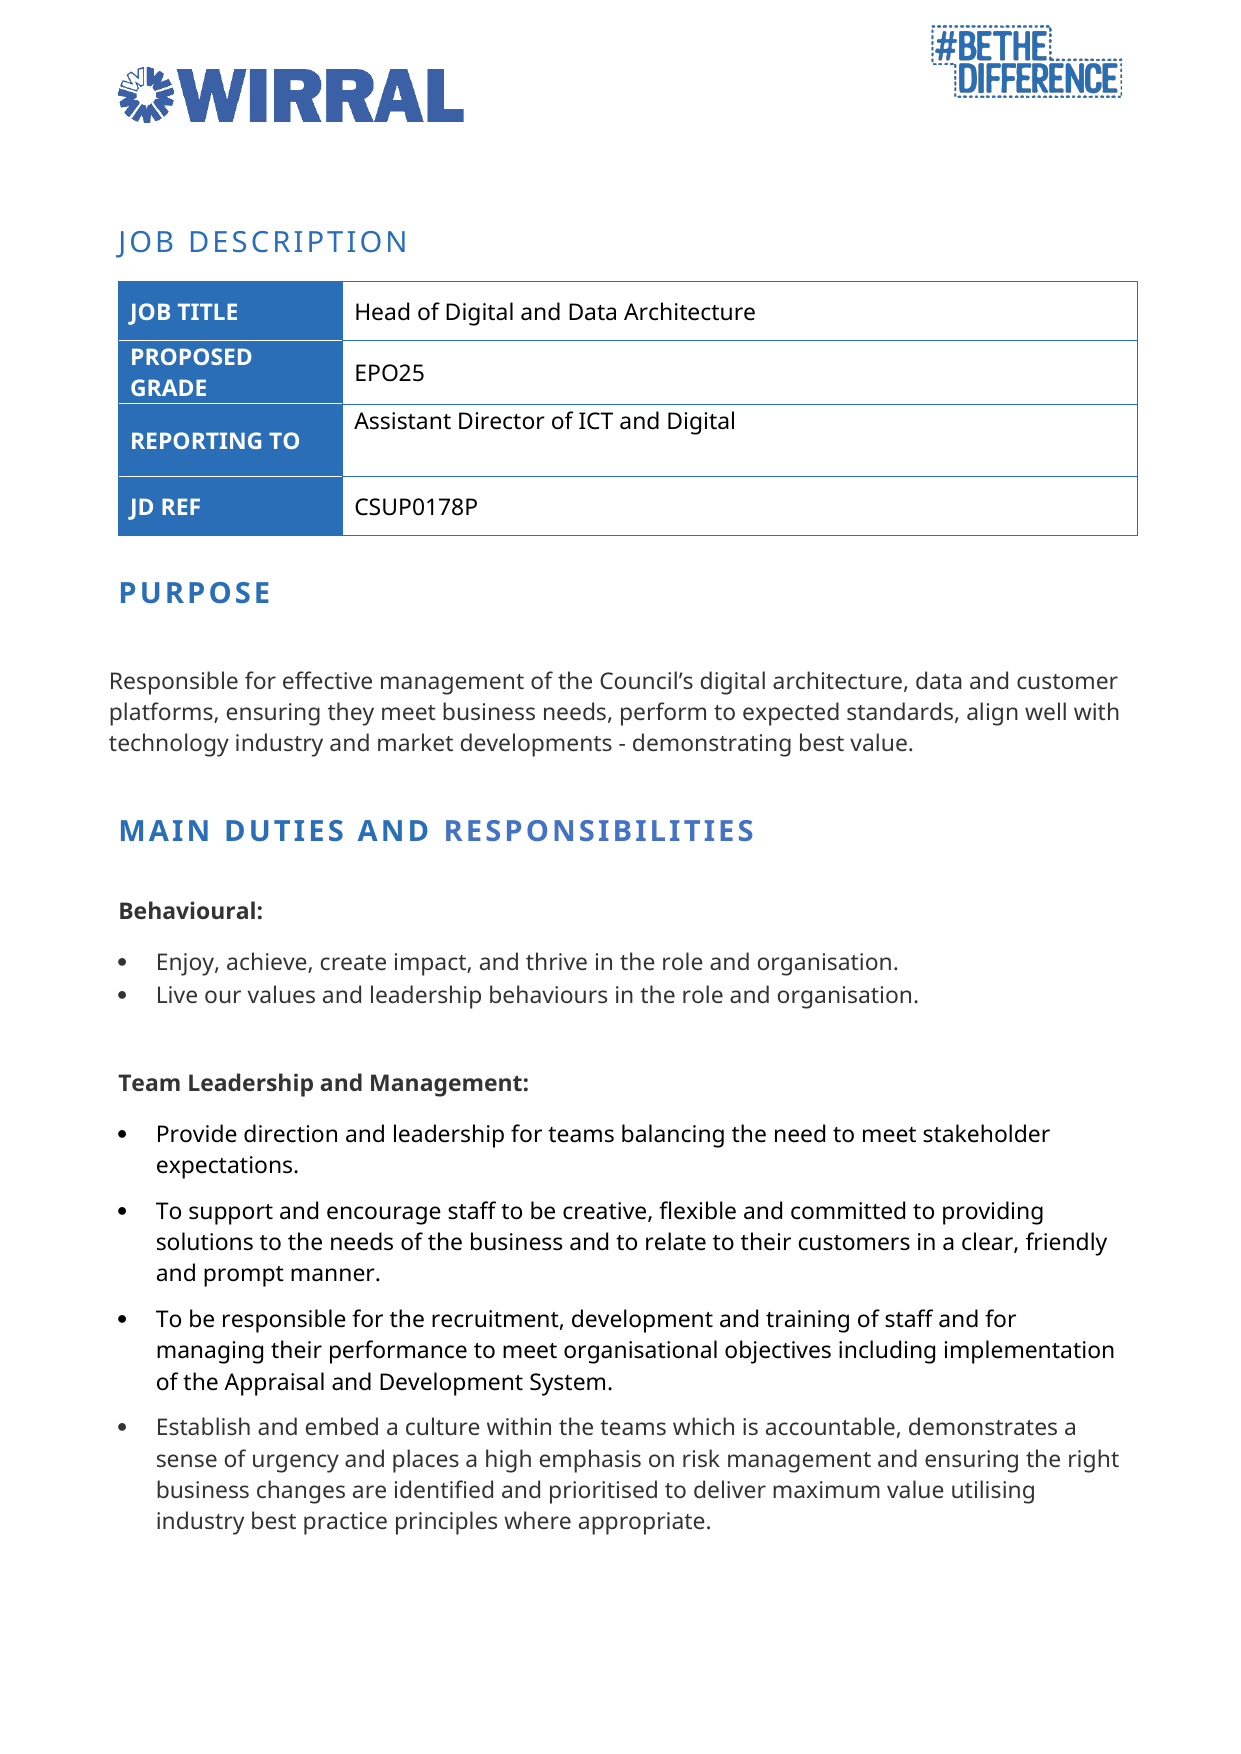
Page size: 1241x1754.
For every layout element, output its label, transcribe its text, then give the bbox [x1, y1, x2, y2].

list Provide direction and leadership for teams balancing the need to meet stakeholder expectations. [118, 1117, 1122, 1180]
text Behavioural: [118, 895, 1122, 926]
picture [931, 25, 1123, 98]
list Live our values and leadership behaviours in the role and organisation. [118, 979, 1122, 1010]
table_header Head of Digital and Data Architecture [343, 282, 1137, 340]
table_cell JD REF [119, 477, 342, 535]
table_cell EPO25 [343, 341, 1137, 403]
table_header JOB TITLE [119, 282, 342, 340]
table_cell PROPOSED GRADE [119, 341, 342, 403]
text Responsible for effective management of the Council’s digital architecture, data and customer platforms, ensuring they meet business needs, perform to expected standards, align well with technology industry and market developments - demonstrating best value. [109, 664, 1122, 758]
list Enjoy, achieve, create impact, and thrive in the role and organisation. [118, 945, 1122, 977]
table_cell REPORTING TO [119, 405, 342, 476]
table_cell Assistant Director of ICT and Digital [343, 405, 1137, 476]
text JOB DESCRIPTION [118, 222, 1122, 261]
title PURPOSe [118, 572, 1122, 612]
text Team Leadership and Management: [118, 1067, 1122, 1098]
title Main duties and responsibilitieS [118, 810, 1122, 849]
list Establish and embed a culture within the teams which is accountable, demonstrates a sense of urgency and places a high emphasis on risk management and ensuring the right business changes are identified and prioritised to deliver maximum value utilising industry best practice principles where appropriate. [118, 1411, 1122, 1536]
list To be responsible for the recruitment, development and training of staff and for managing their performance to meet organisational objectives including implementation of the Appraisal and Development System. [118, 1303, 1122, 1397]
list To support and encourage staff to be creative, flexible and committed to providing solutions to the needs of the business and to relate to their customers in a clear, friendly and prompt manner. [118, 1194, 1122, 1288]
table_cell CSUP0178P [343, 477, 1137, 535]
